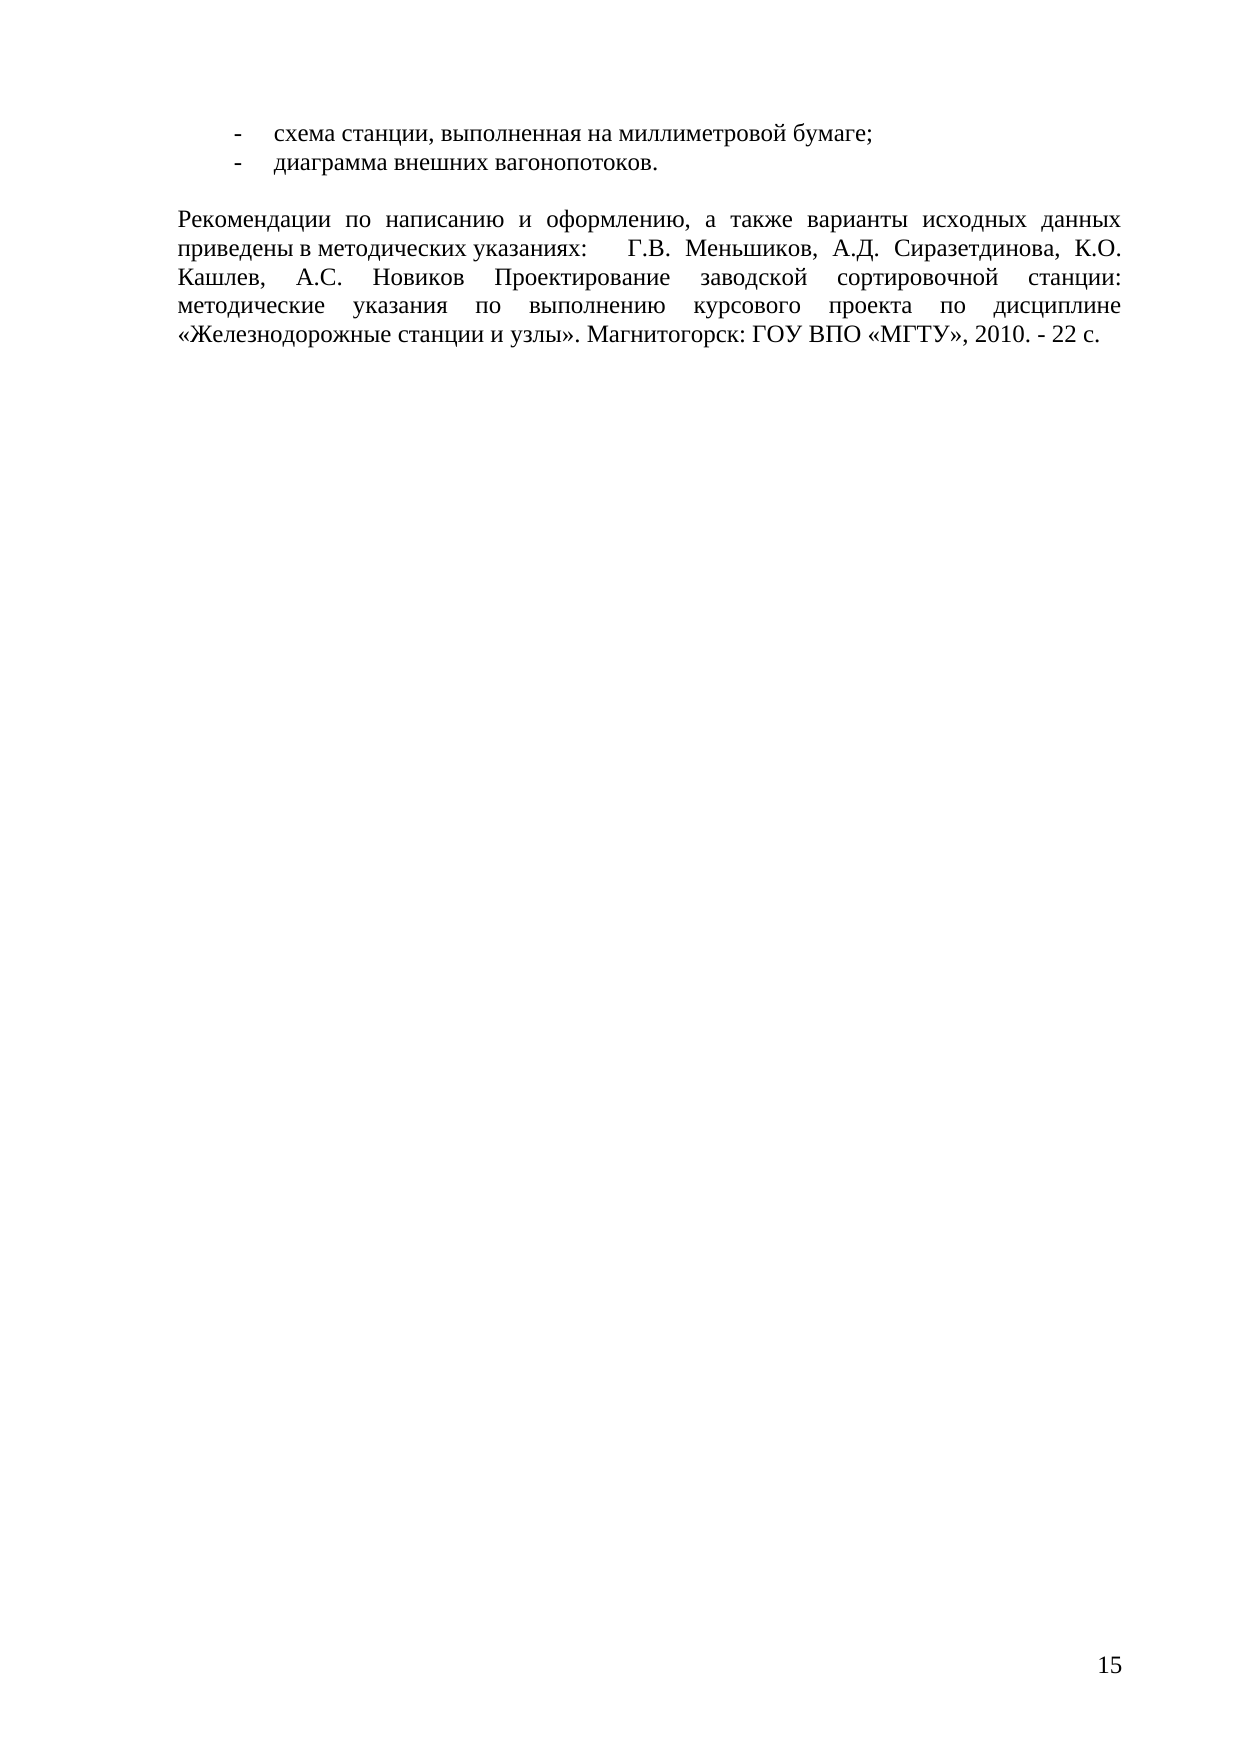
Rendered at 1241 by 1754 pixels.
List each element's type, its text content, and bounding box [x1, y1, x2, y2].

list диаграмма внешних вагонопотоков. [177, 147, 1133, 176]
text Рекомендации по написанию и оформлению, а также варианты исходных данных приведены в методических указаниях: Г.В. Меньшиков, А.Д. Сиразетдинова, К.О. Кашлев, А.С. Новиков Проектирование заводской сортировочной станции: методические указания по выполнению курсового проекта по дисциплине «Железнодорожные станции и узлы». Магнитогорск: ГОУ ВПО «МГТУ», 2010. - 22 с. [177, 204, 1122, 348]
list схема станции, выполненная на миллиметровой бумаге; [177, 118, 1133, 147]
